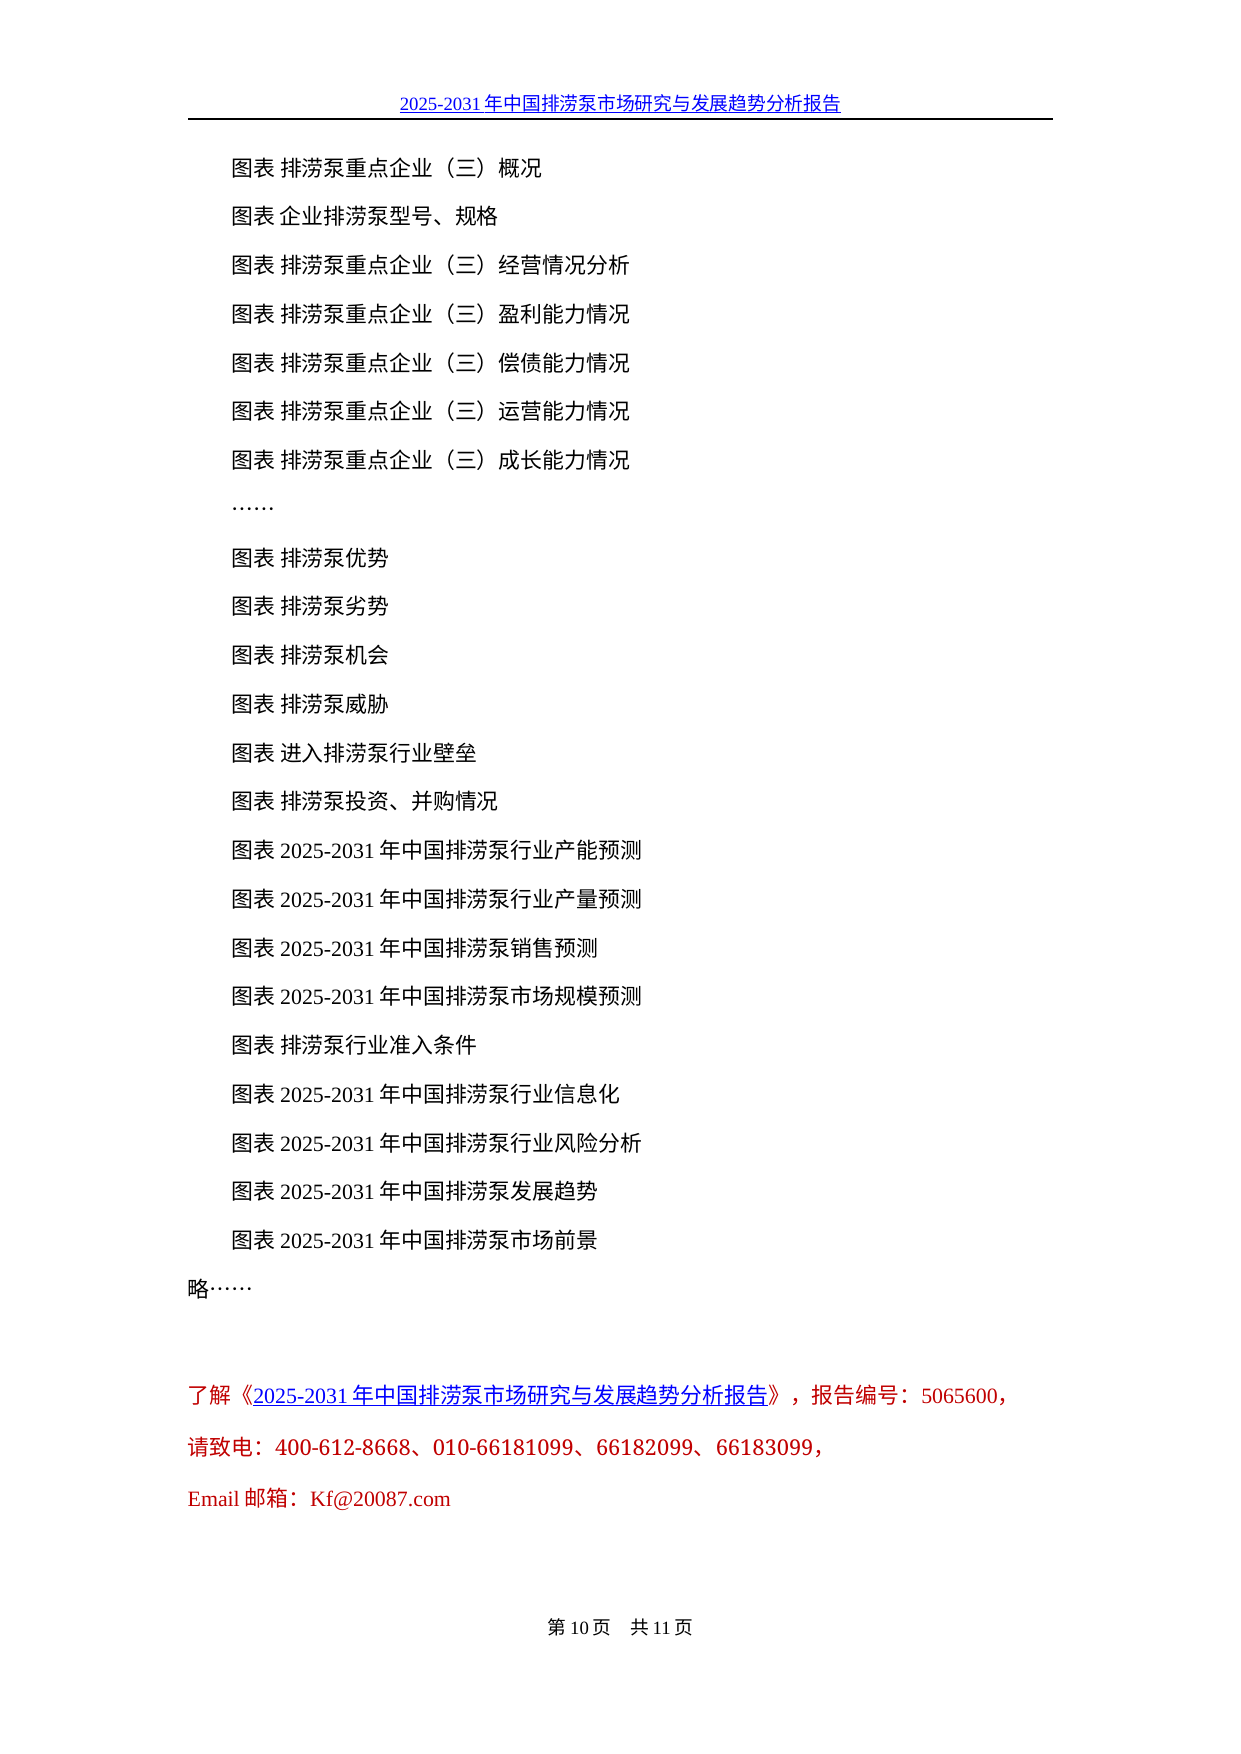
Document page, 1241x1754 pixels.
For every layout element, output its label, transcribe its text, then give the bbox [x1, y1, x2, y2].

text 请致电：400-612-8668、010-66181099、66182099、66183099， [187, 1429, 1053, 1462]
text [187, 150, 1053, 1304]
text Email邮箱：Kf@20087.com [187, 1481, 1053, 1513]
text 了解《2025-2031年中国排涝泵市场研究与发展趋势分析报告》，报告编号：5065600， [187, 1378, 1053, 1410]
